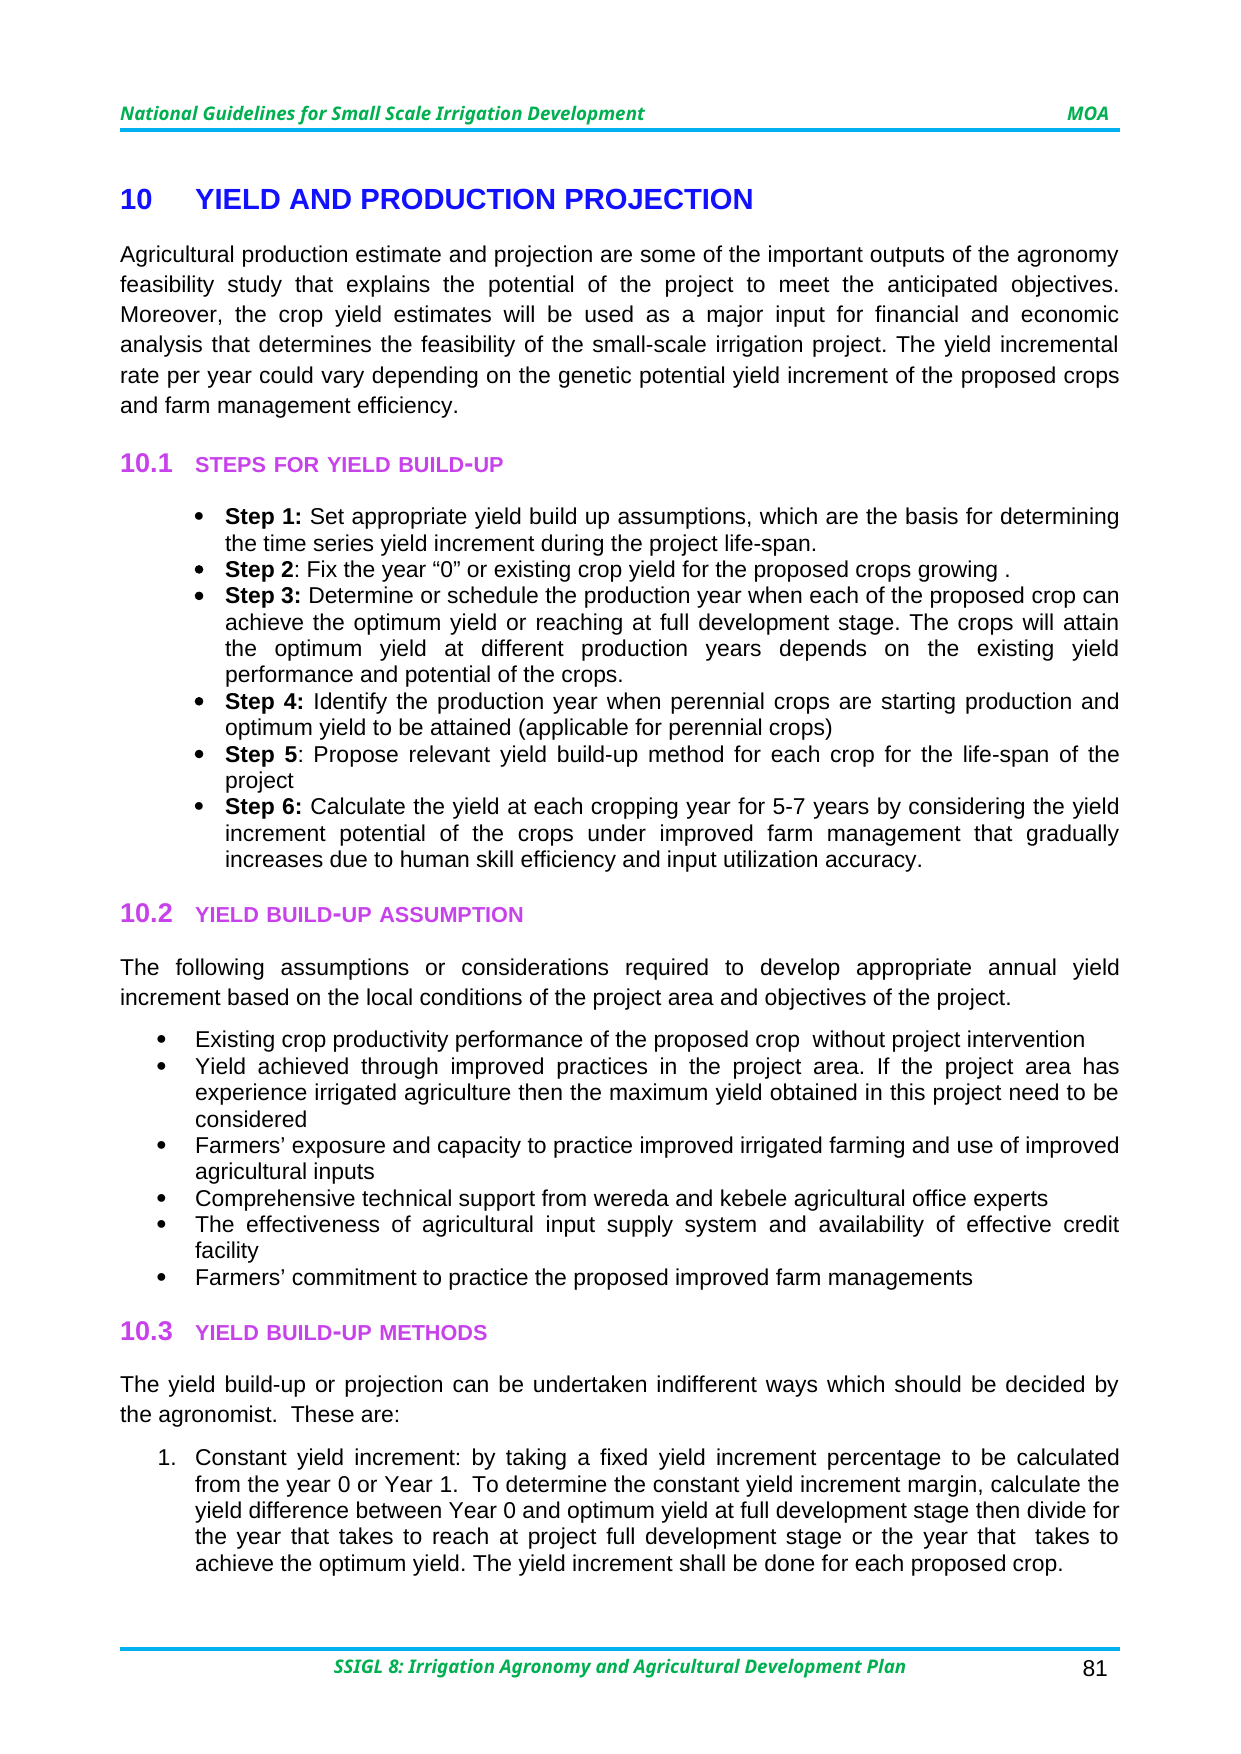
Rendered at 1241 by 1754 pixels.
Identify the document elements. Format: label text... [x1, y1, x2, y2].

subtitle steps for yield build-up [120, 447, 1120, 478]
subtitle yield build-up assumption [120, 897, 1120, 928]
text Step 6: Calculate the yield at each cropping year for 5-7 years by considering the yield increment potential of the crops under improved farm management that gradually increases due to human skill efficiency and input utilization accuracy. [195, 793, 1120, 872]
text Agricultural production estimate and projection are some of the important outputs of the agronomy feasibility study that explains the potential of the project to meet the anticipated objectives. Moreover, the crop yield estimates will be used as a major input for financial and economic analysis that determines the feasibility of the small-scale irrigation project. The yield incremental rate per year could vary depending on the genetic potential yield increment of the proposed crops and farm management efficiency. [120, 241, 1120, 418]
list Farmers’ commitment to practice the proposed improved farm managements [157, 1264, 1120, 1290]
subtitle Yield and production projection [120, 182, 1120, 216]
list Constant yield increment: by taking a fixed yield increment percentage to be calculated from the year 0 or Year 1. To determine the constant yield increment margin, calculate the yield difference between Year 0 and optimum yield at full development stage then divide for the year that takes to reach at project full development stage or the year that takes to achieve the optimum yield. The yield increment shall be done for each proposed crop. [157, 1444, 1120, 1576]
list Yield achieved through improved practices in the project area. If the project area has experience irrigated agriculture then the maximum yield obtained in this project need to be considered [157, 1053, 1120, 1132]
text Step 5: Propose relevant yield build-up method for each crop for the life-span of the project [195, 741, 1120, 793]
list Existing crop productivity performance of the proposed crop without project intervention [157, 1026, 1120, 1053]
text Step 2: Fix the year “0” or existing crop yield for the proposed crops growing . [195, 556, 1120, 582]
subtitle yield build-up methods [120, 1315, 1120, 1346]
list Farmers’ exposure and capacity to practice improved irrigated farming and use of improved agricultural inputs [157, 1132, 1120, 1184]
text Step 3: Determine or schedule the production year when each of the proposed crop can achieve the optimum yield or reaching at full development stage. The crops will attain the optimum yield at different production years depends on the existing yield performance and potential of the crops. [195, 582, 1120, 688]
text Step 4: Identify the production year when perennial crops are starting production and optimum yield to be attained (applicable for perennial crops) [195, 688, 1120, 741]
text Step 1: Set appropriate yield build up assumptions, which are the basis for determining the time series yield increment during the project life-span. [195, 503, 1120, 556]
list Comprehensive technical support from wereda and kebele agricultural office experts [157, 1184, 1120, 1211]
text The yield build-up or projection can be undertaken indifferent ways which should be decided by the agronomist. These are: [120, 1371, 1120, 1428]
list The effectiveness of agricultural input supply system and availability of effective credit facility [157, 1211, 1120, 1264]
text The following assumptions or considerations required to develop appropriate annual yield increment based on the local conditions of the project area and objectives of the project. [120, 953, 1120, 1010]
